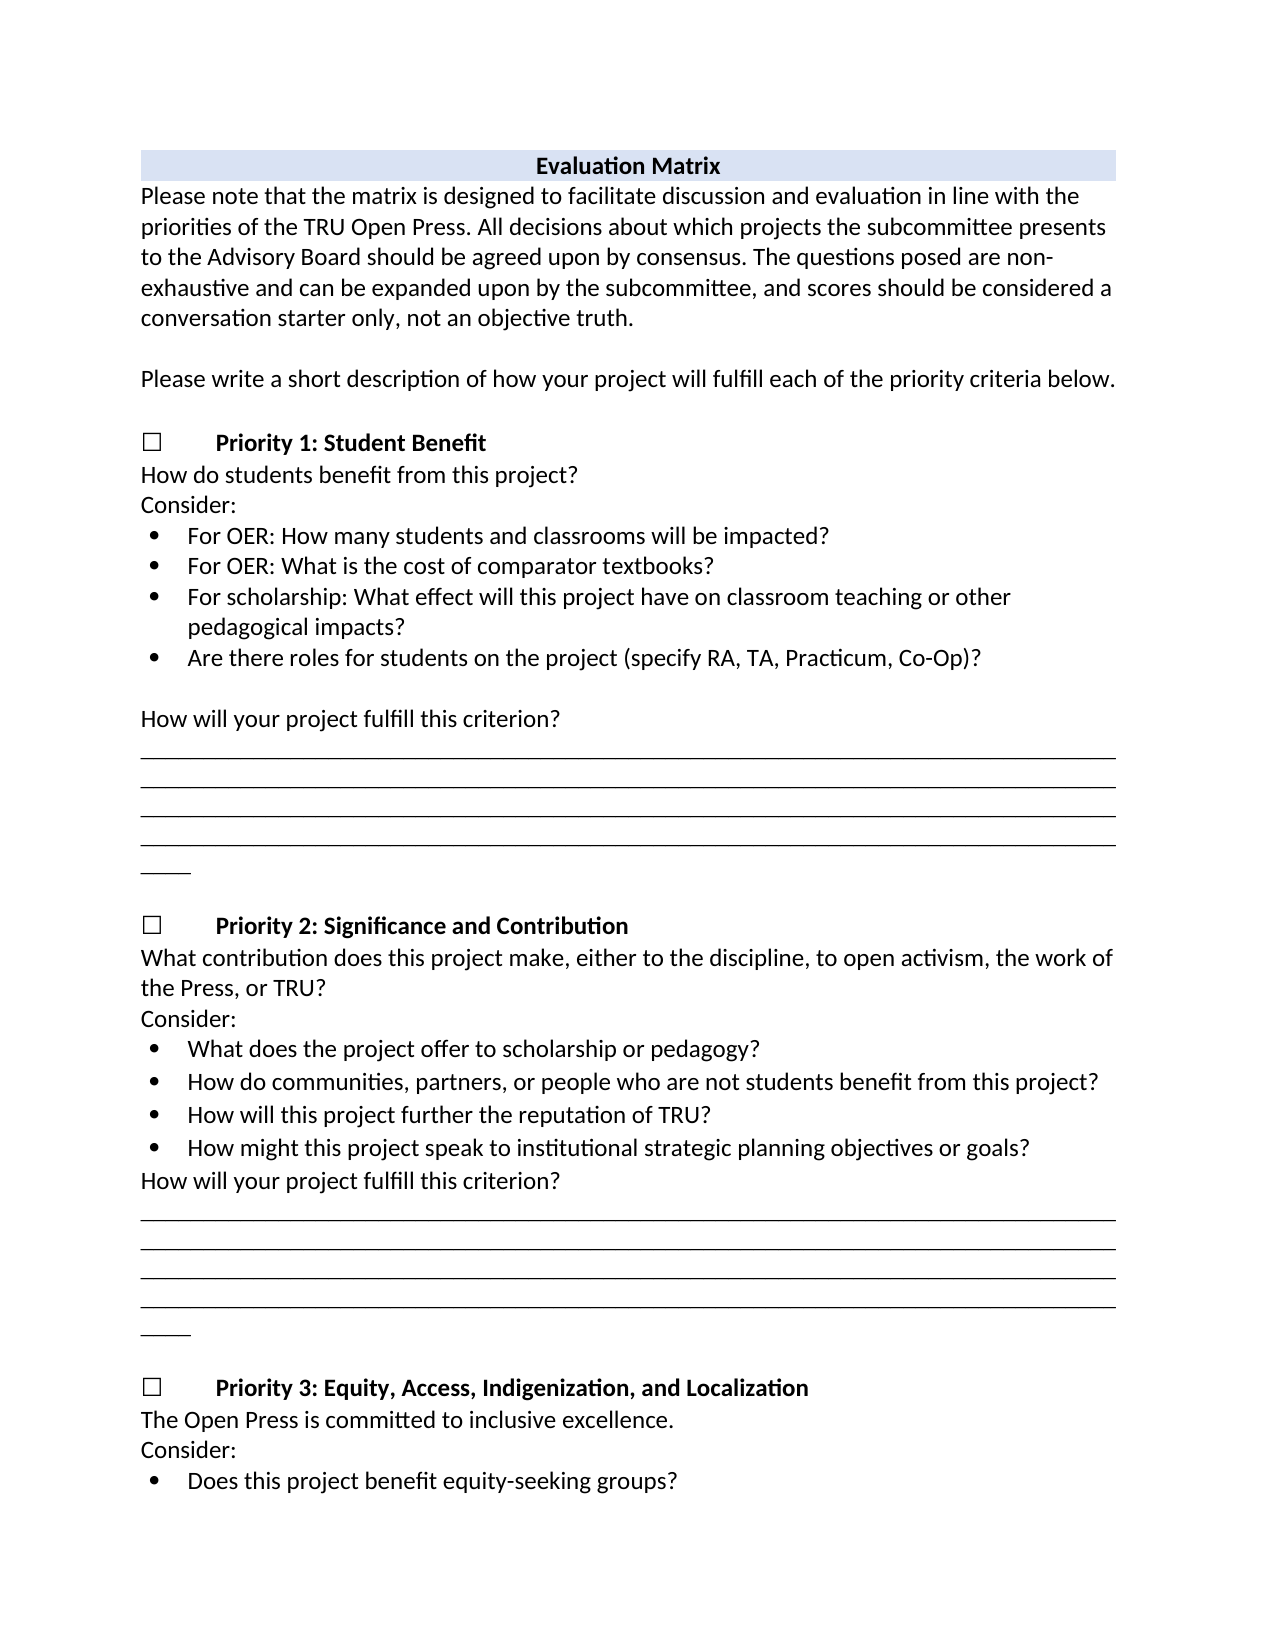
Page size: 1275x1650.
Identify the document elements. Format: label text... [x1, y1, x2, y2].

list For OER: What is the cost of comparator textbooks? [150, 550, 1125, 581]
text Priority 3: Equity, Access, Indigenization, and Localization [141, 1370, 1125, 1404]
list Does this project benefit equity-seeking groups? [150, 1465, 1125, 1495]
subtitle Evaluation Matrix [141, 150, 1116, 181]
list For OER: How many students and classrooms will be impacted? [150, 520, 1125, 550]
text Consider: [141, 1434, 1125, 1465]
text How will your project fulfill this criterion? [141, 703, 1125, 733]
list How will this project further the reputation of TRU? [150, 1099, 1125, 1130]
list What does the project offer to scholarship or pedagogy? [150, 1033, 1125, 1064]
list Are there roles for students on the project (specify RA, TA, Practicum, Co-Op)? [150, 642, 1125, 672]
text Priority 1: Student Benefit How do students benefit from this project? [141, 425, 1125, 489]
text Consider: [141, 489, 1125, 520]
text Consider: [141, 1003, 1125, 1033]
list For scholarship: What effect will this project have on classroom teaching or other pedagogical impacts? [150, 581, 1125, 642]
list How might this project speak to institutional strategic planning objectives or goals? [150, 1132, 1125, 1163]
text Please write a short description of how your project will fulfill each of the priority criteria below. [141, 364, 1125, 394]
list How do communities, partners, or people who are not students benefit from this project? [150, 1066, 1125, 1097]
text Priority 2: Significance and Contribution What contribution does this project make, either to the discipline, to open activism, the work of the Press, or TRU? [141, 908, 1125, 1003]
text How will your project fulfill this criterion? [141, 1165, 1125, 1196]
text The Open Press is committed to inclusive excellence. [141, 1404, 1125, 1434]
text Please note that the matrix is designed to facilitate discussion and evaluation in line with the priorities of the TRU Open Press. All decisions about which projects the subcommittee presents to the Advisory Board should be agreed upon by consensus. The questions posed are non-exhaustive and can be expanded upon by the subcommittee, and scores should be considered a conversation starter only, not an objective truth. [141, 181, 1125, 333]
